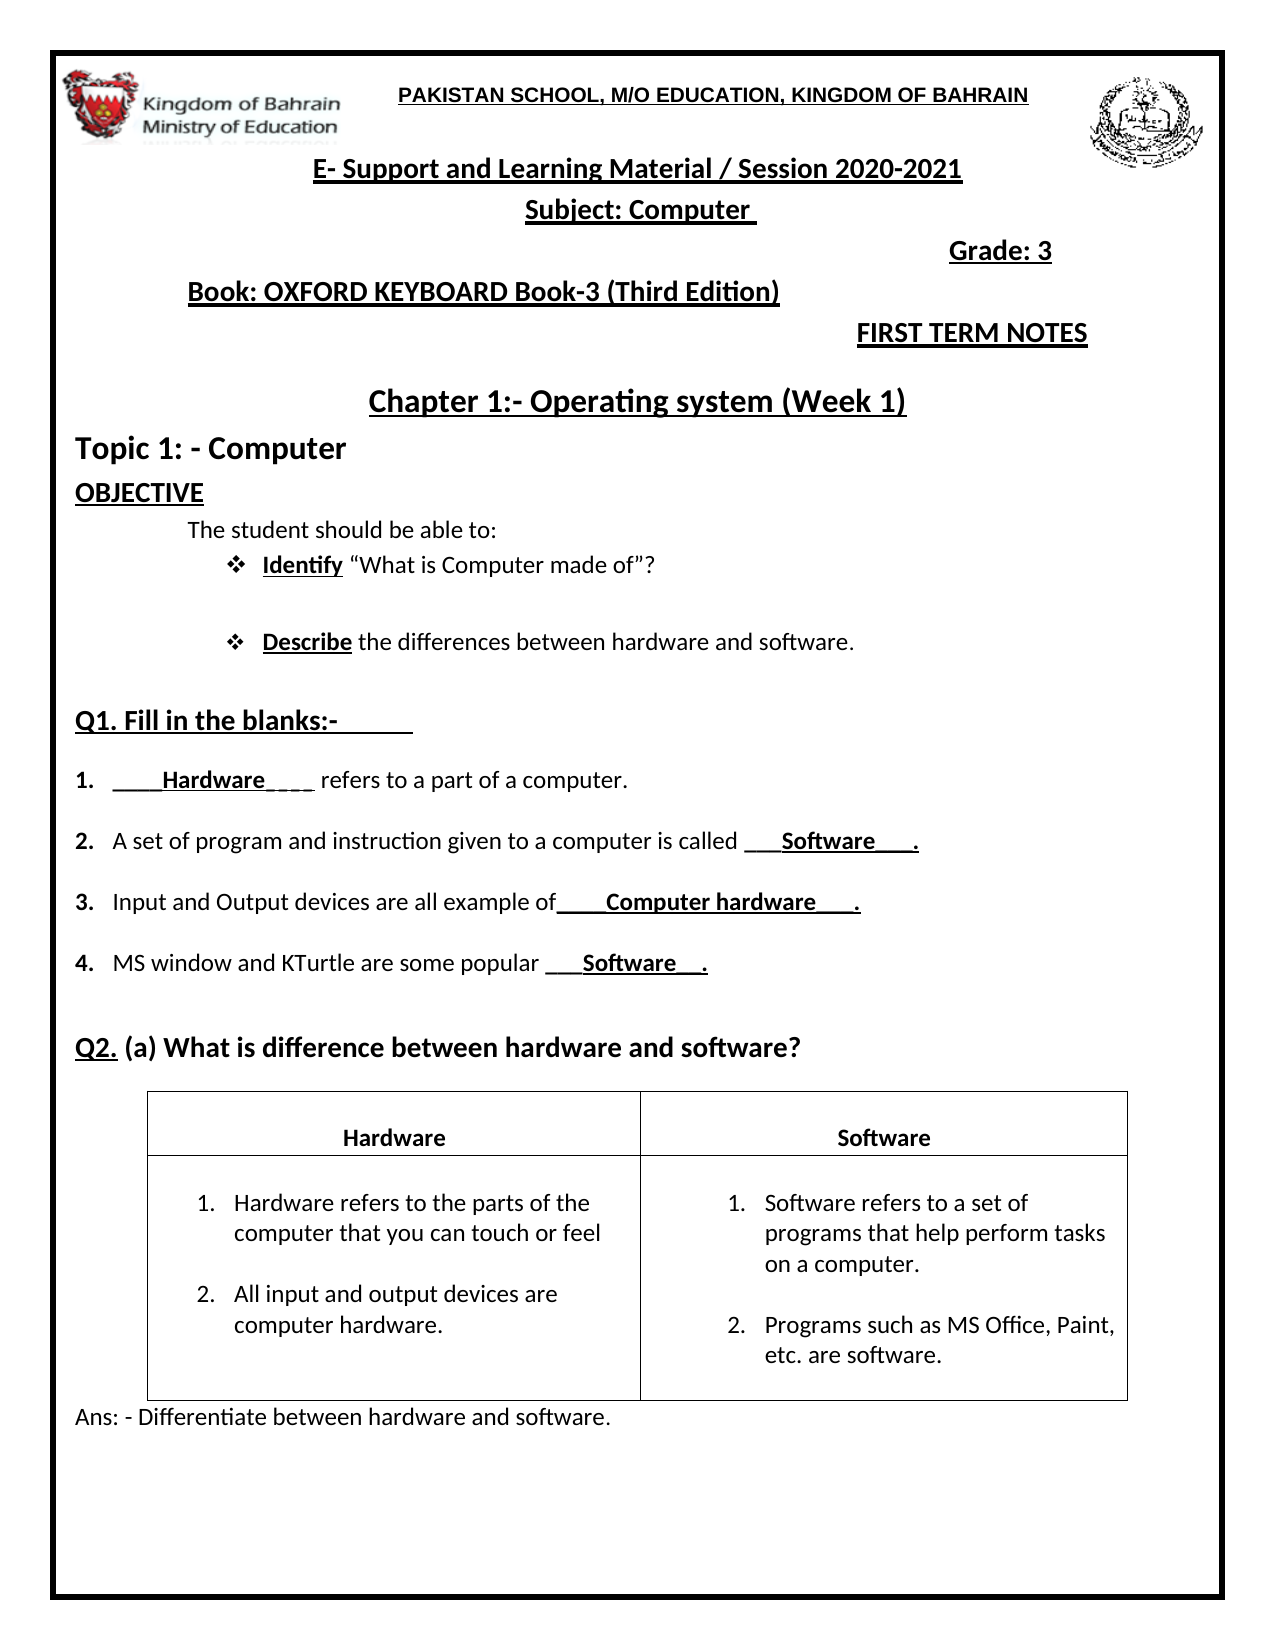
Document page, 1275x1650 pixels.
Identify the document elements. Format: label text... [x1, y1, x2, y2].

text Grade: 3 [187, 232, 1087, 267]
text Book: OXFORD KEYBOARD Book-3 (Third Edition) [187, 273, 1087, 308]
text Q2. (a) What is difference between hardware and software? [75, 1029, 1087, 1064]
list MS window and KTurtle are some popular ___Software__. [75, 947, 1087, 977]
text Chapter 1:- Operating system (Week 1) [187, 380, 1087, 421]
list Describe the differences between hardware and software. [225, 626, 1087, 656]
text Ans: - Differentiate between hardware and software. [75, 1401, 1087, 1432]
table_header Hardware [148, 1092, 640, 1155]
picture [1087, 75, 1205, 170]
table_header Software [641, 1092, 1127, 1155]
list Identify “What is Computer made of”? [225, 549, 1087, 580]
text E- Support and Learning Material / Session 2020-2021 [187, 150, 1087, 186]
text Subject: Computer [187, 191, 1087, 227]
table_cell Software refers to a set of programs that help perform tasks on a computer. Programs such as MS Office, Paint, etc. are software. [641, 1156, 1127, 1400]
text OBJECTIVE [75, 474, 1087, 509]
list A set of program and instruction given to a computer is called ___Software___. [75, 825, 1087, 855]
list ____Hardware____ refers to a part of a computer. [75, 764, 1087, 794]
text FIRST TERM NOTES [187, 314, 1087, 349]
text Q1. Fill in the blanks:- [75, 702, 1087, 738]
table_cell Hardware refers to the parts of the computer that you can touch or feel All input and output devices are computer hardware. [148, 1156, 640, 1400]
text Topic 1: - Computer [75, 427, 1087, 468]
list Input and Output devices are all example of____Computer hardware___. [75, 886, 1087, 916]
picture [57, 66, 341, 145]
text The student should be able to: [187, 514, 1087, 545]
